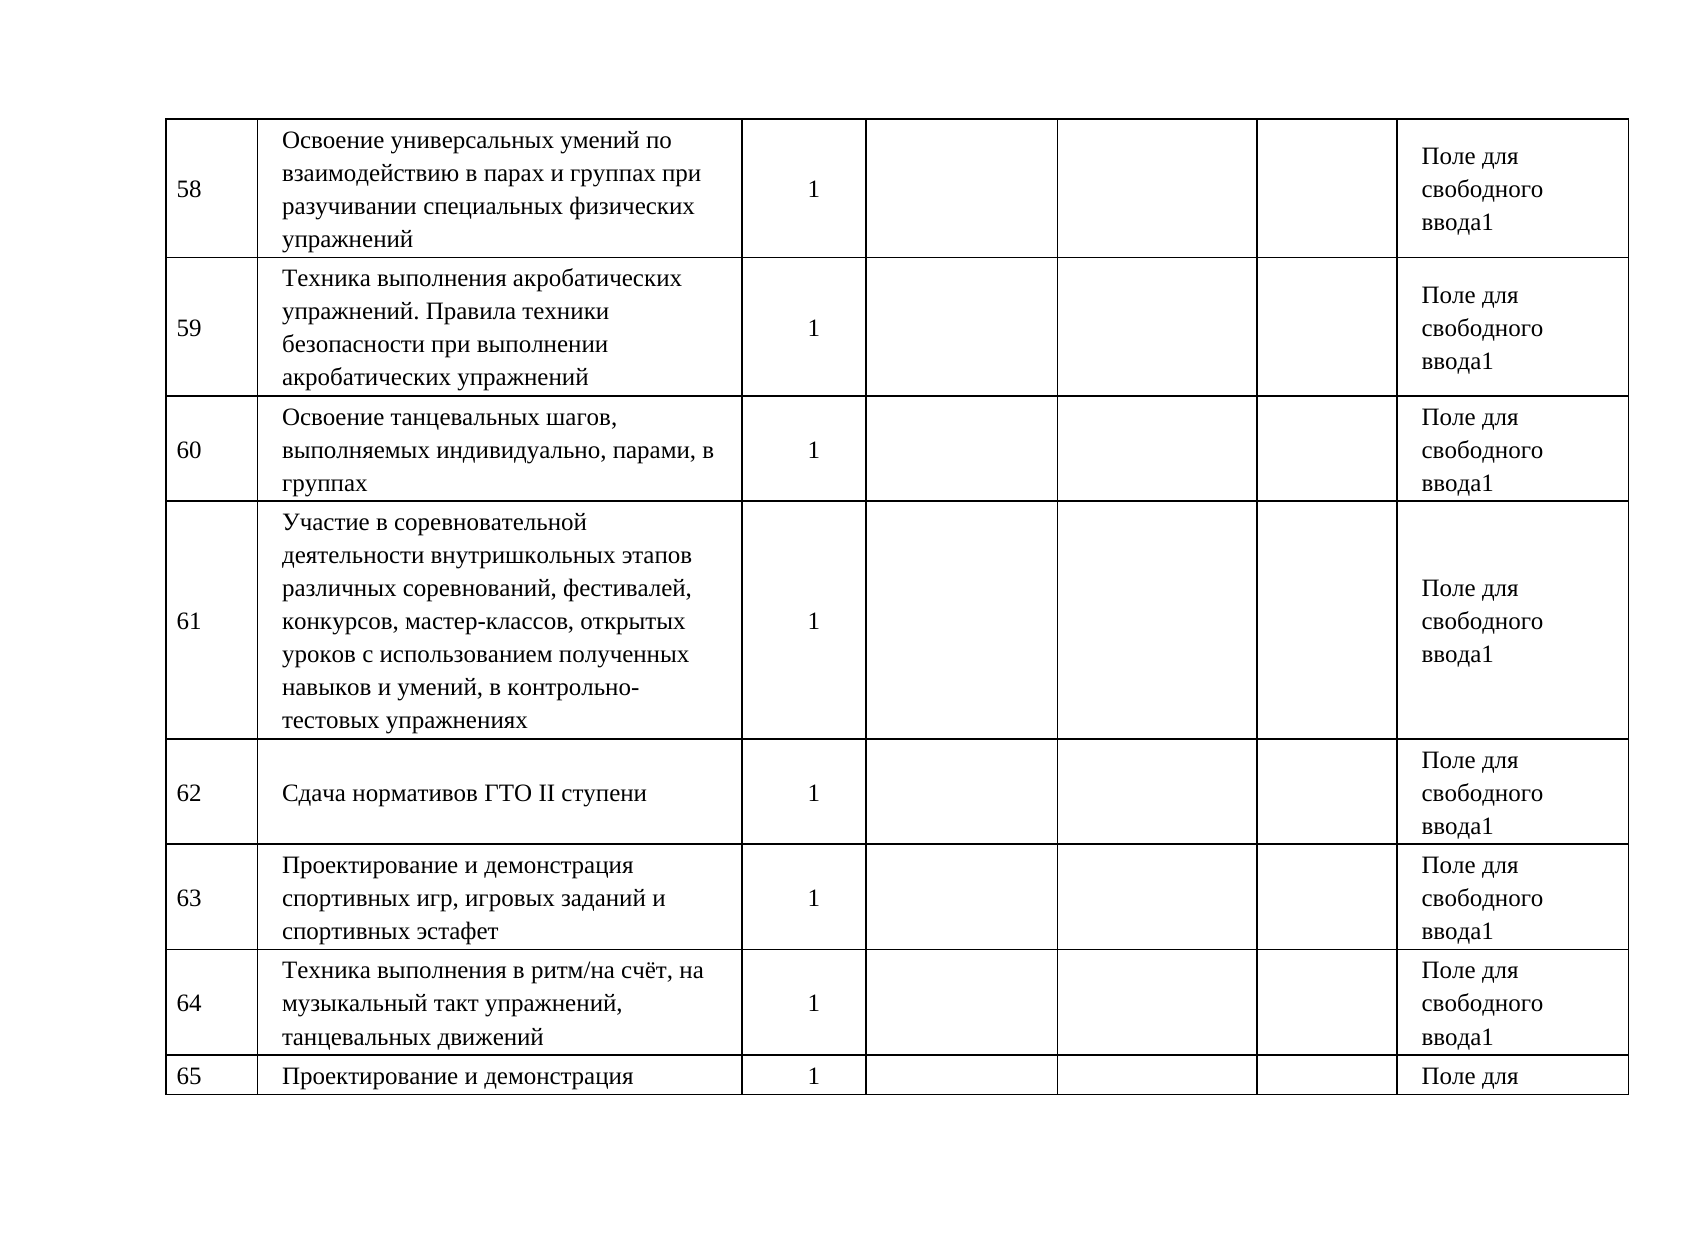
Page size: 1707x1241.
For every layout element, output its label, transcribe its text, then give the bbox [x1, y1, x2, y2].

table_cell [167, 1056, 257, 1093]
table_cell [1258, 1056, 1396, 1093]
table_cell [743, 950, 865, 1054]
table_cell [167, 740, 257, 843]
table_cell [867, 120, 1057, 257]
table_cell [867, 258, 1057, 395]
table_cell 59 [167, 258, 257, 395]
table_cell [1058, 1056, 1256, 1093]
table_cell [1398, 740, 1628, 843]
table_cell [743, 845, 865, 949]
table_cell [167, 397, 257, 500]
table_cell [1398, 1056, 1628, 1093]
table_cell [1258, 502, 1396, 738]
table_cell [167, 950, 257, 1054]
table_cell [1058, 120, 1256, 257]
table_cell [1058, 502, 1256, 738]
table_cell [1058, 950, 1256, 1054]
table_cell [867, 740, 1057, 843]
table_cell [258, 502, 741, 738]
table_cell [1398, 120, 1628, 257]
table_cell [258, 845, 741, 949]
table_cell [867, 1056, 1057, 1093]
table_cell [1258, 120, 1396, 257]
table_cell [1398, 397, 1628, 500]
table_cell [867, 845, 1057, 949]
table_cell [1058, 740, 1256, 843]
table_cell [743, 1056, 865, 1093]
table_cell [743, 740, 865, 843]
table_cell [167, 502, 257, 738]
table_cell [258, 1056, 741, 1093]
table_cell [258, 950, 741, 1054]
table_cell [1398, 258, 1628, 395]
table_cell 1 [743, 120, 865, 257]
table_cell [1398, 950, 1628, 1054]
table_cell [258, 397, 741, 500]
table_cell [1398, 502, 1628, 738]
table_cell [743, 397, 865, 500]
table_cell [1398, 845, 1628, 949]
table_cell Техника выполнения акробатических упражнений. Правила техники безопасности при выполнении акробатических упражнений [258, 258, 741, 395]
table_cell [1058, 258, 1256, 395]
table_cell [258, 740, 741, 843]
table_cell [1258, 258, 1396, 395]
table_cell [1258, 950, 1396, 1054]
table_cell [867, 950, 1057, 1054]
table_cell 58 [167, 120, 257, 257]
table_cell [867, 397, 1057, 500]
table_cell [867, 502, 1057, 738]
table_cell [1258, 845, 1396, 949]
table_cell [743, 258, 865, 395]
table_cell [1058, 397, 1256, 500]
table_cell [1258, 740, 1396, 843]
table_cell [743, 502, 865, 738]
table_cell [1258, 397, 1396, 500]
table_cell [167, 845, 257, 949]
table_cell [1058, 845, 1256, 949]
table_cell Освоение универсальных умений по взаимодействию в парах и группах при разучивании специальных физических упражнений [258, 120, 741, 257]
